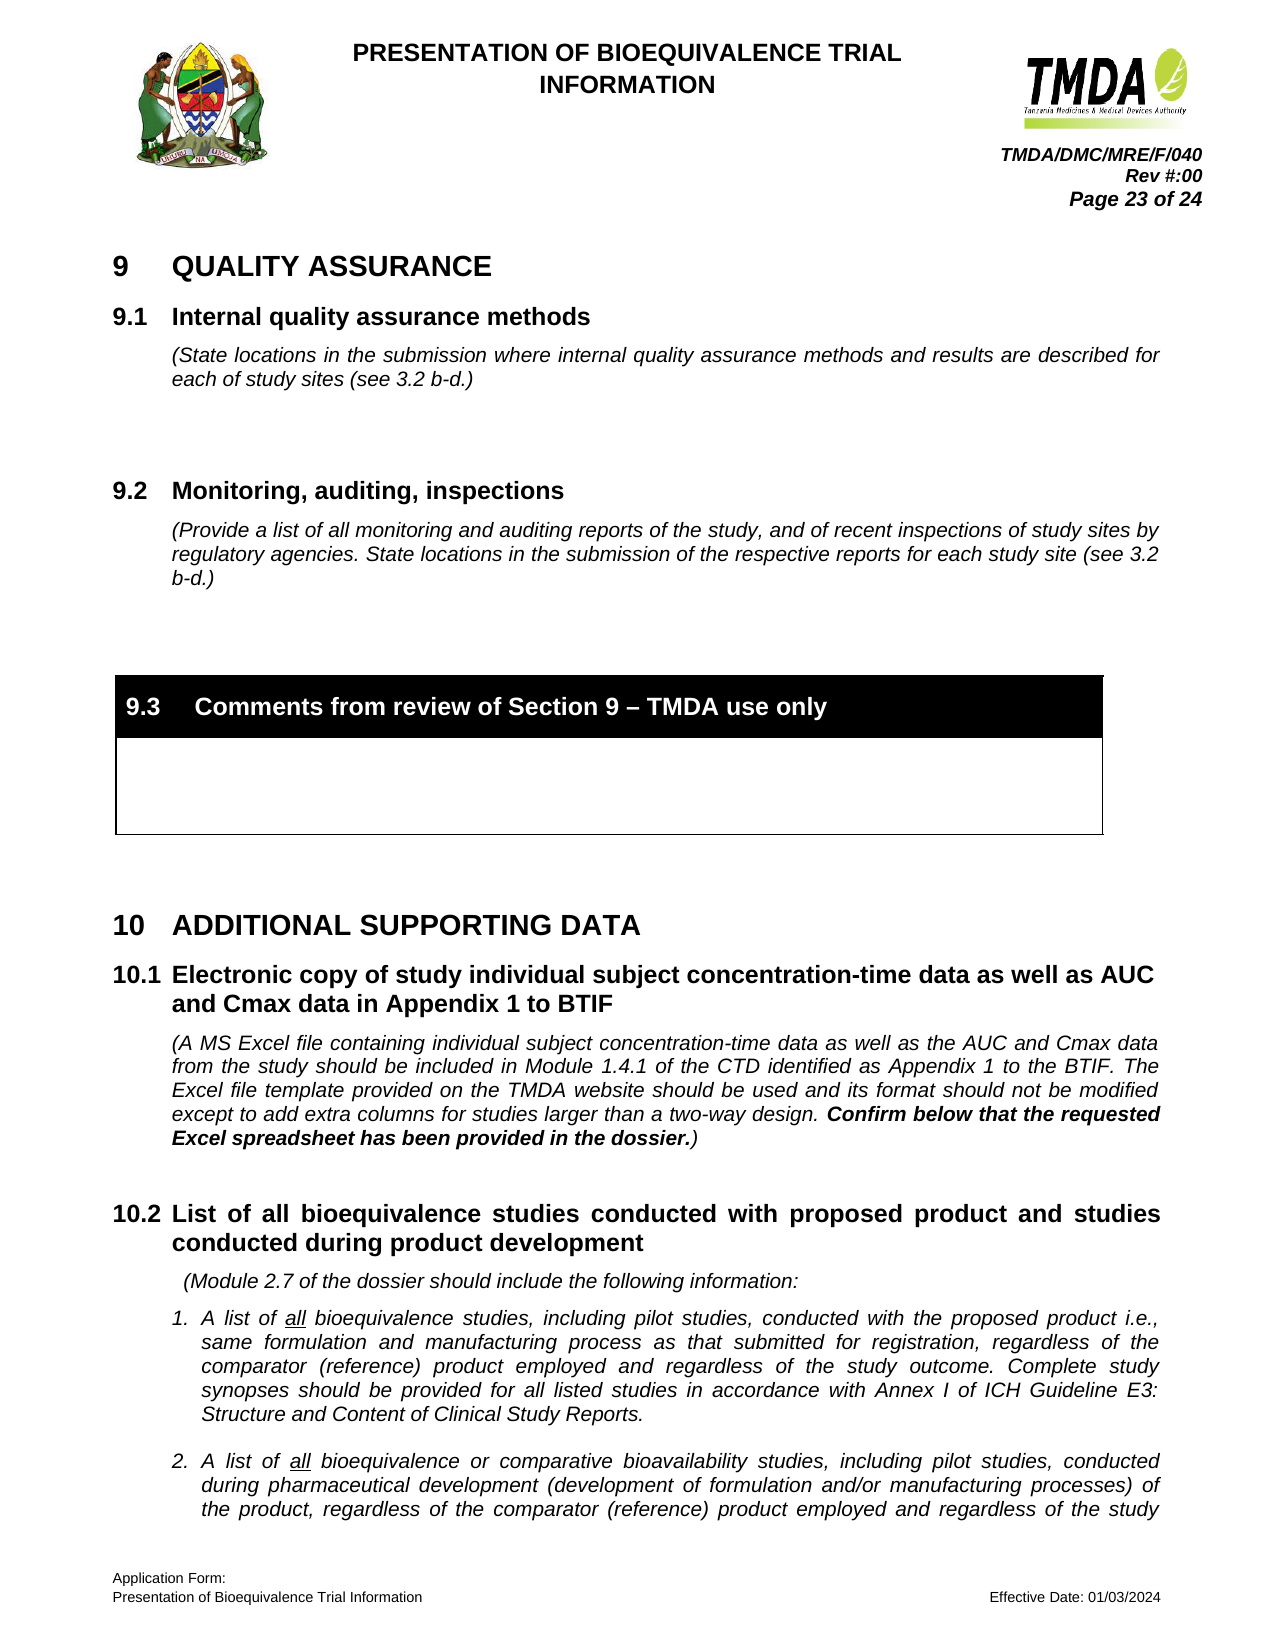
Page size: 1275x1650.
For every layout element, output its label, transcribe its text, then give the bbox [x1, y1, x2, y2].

list A list of all bioequivalence studies, including pilot studies, conducted with the proposed product i.e., same formulation and manufacturing process as that submitted for registration, regardless of the comparator (reference) product employed and regardless of the study outcome. Complete study synopses should be provided for all listed studies in accordance with Annex I of ICH Guideline E3: Structure and Content of Clinical Study Reports. [172, 1306, 1162, 1425]
picture [1009, 37, 1205, 144]
text (State locations in the submission where internal quality assurance methods and results are described for each of study sites (see 3.2 b-d.) [172, 343, 1162, 391]
picture [123, 37, 280, 176]
text (Provide a list of all monitoring and auditing reports of the study, and of recent inspections of study sites by regulatory agencies. State locations in the submission of the respective reports for each study site (see 3.2 b-d.) [172, 518, 1162, 589]
text (A MS Excel file containing individual subject concentration-time data as well as the AUC and Cmax data from the study should be included in Module 1.4.1 of the CTD identified as Appendix 1 to the BTIF. The Excel file template provided on the TMDA website should be used and its format should not be modified except to add extra columns for studies larger than a two-way design. Confirm below that the requested Excel spreadsheet has been provided in the dossier.) [172, 1030, 1162, 1150]
subtitle 9.2 Monitoring, auditing, inspections [112, 476, 1162, 505]
text (Module 2.7 of the dossier should include the following information: [172, 1269, 1162, 1293]
subtitle 10.1 Electronic copy of study individual subject concentration-time data as well as AUC and Cmax data in Appendix 1 to BTIF [112, 960, 1162, 1018]
table_header 9.3 Comments from review of Section 9 – TMDA use only [117, 677, 1102, 736]
subtitle 9 QUALITY ASSURANCE [112, 249, 1162, 283]
subtitle 9.1 Internal quality assurance methods [112, 302, 1162, 331]
subtitle 10 ADDITIONAL SUPPORTING DATA [112, 908, 1162, 942]
table_cell [117, 738, 1102, 833]
subtitle 10.2 List of all bioequivalence studies conducted with proposed product and studies conducted during product development [112, 1199, 1162, 1257]
